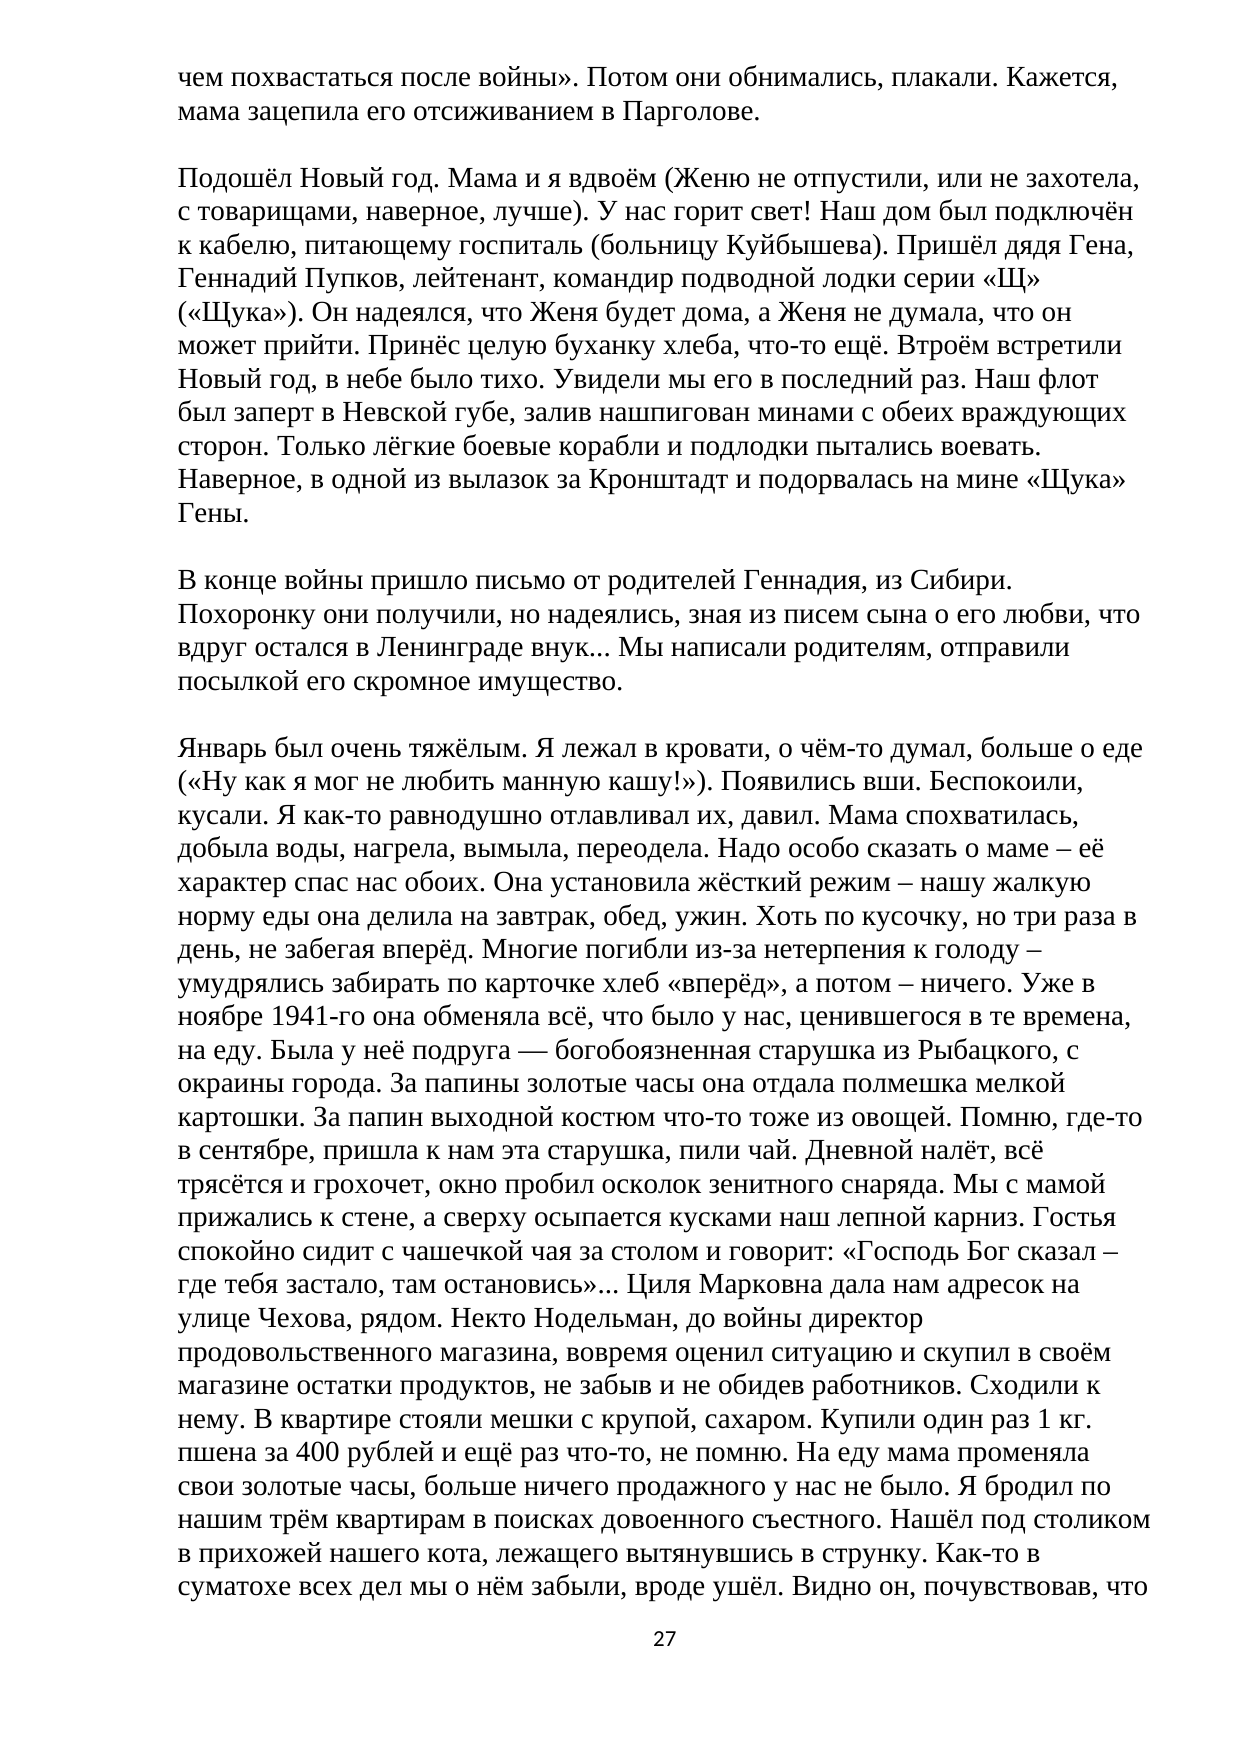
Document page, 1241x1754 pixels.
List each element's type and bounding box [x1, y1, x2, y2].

text [177, 59, 1152, 529]
text [177, 529, 1152, 1602]
